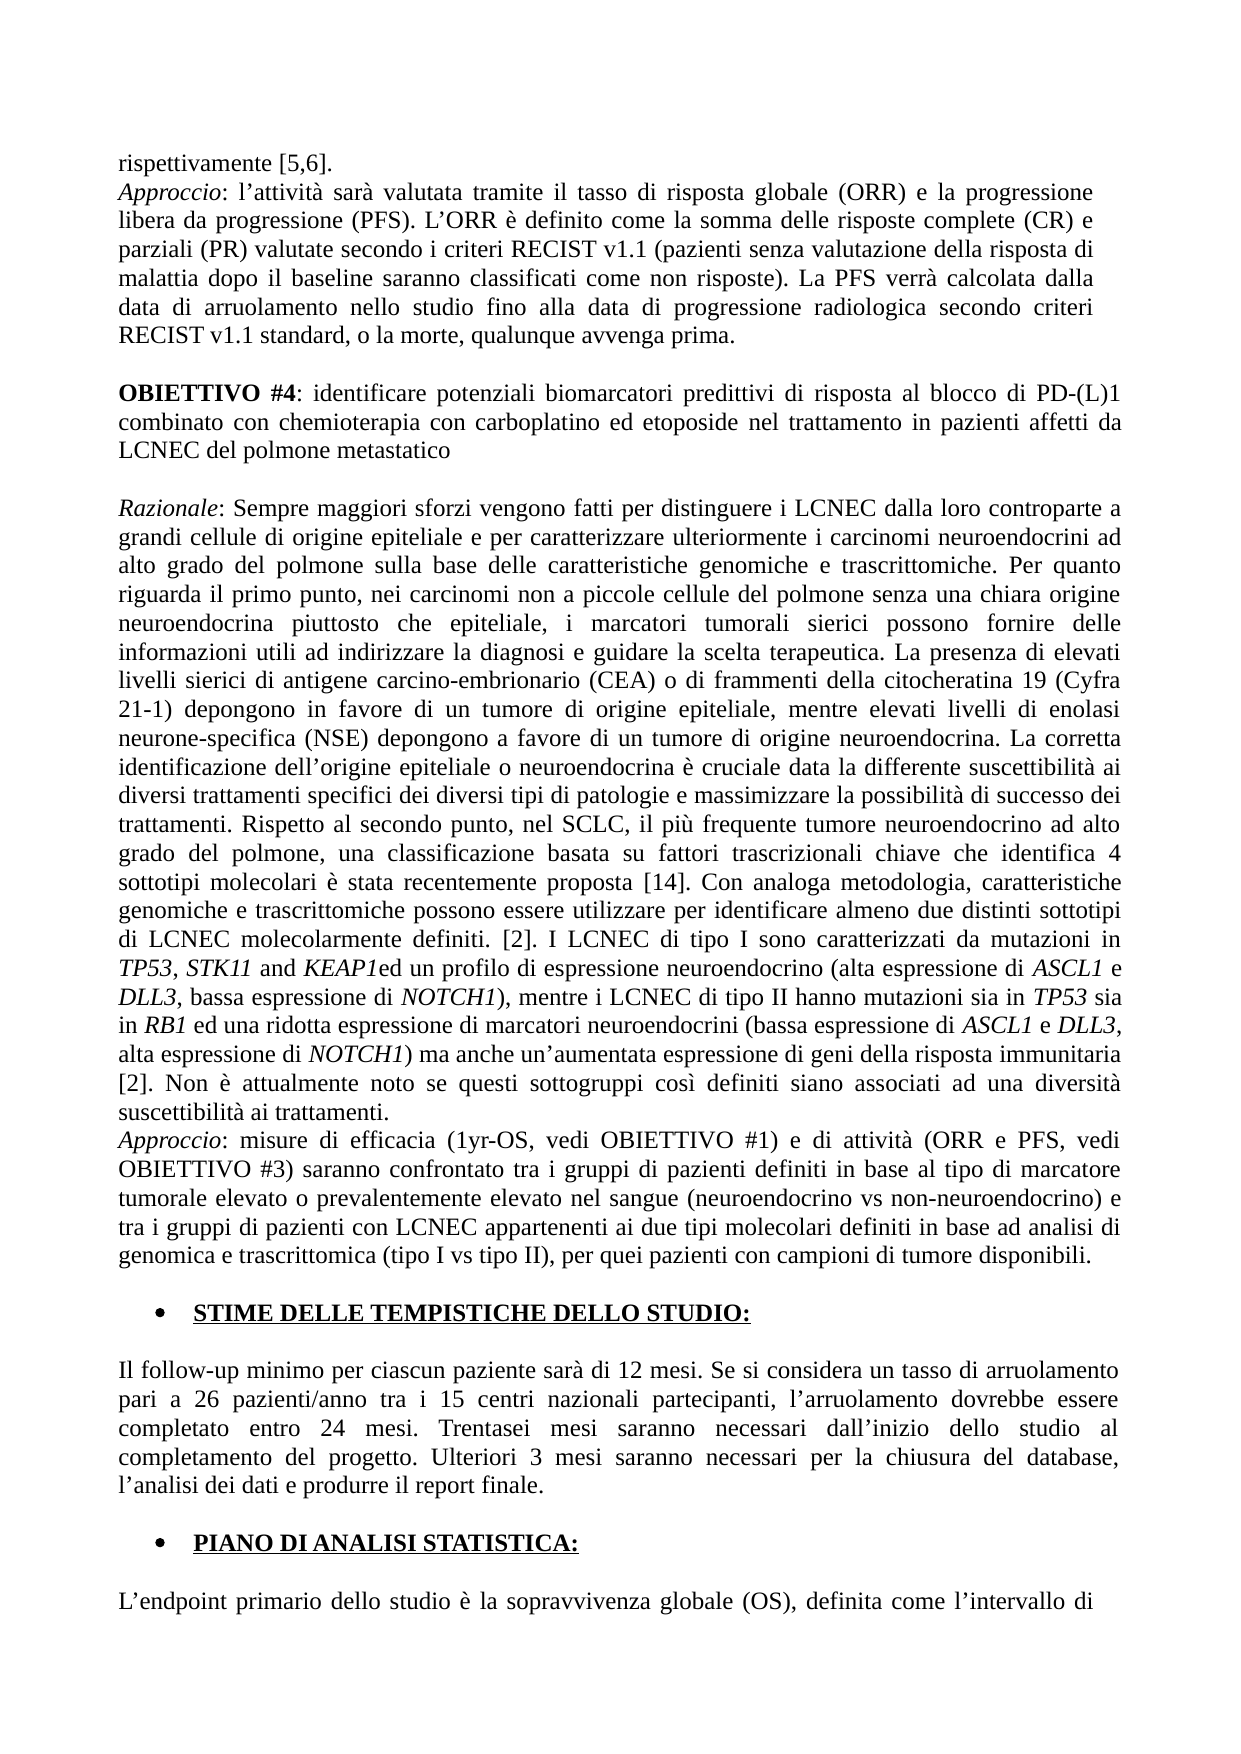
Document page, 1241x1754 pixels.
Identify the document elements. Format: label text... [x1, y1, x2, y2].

text Il follow-up minimo per ciascun paziente sarà di 12 mesi. Se si considera un tasso di arruolamento pari a 26 pazienti/anno tra i 15 centri nazionali partecipanti, l’arruolamento dovrebbe essere completato entro 24 mesi. Trentasei mesi saranno necessari dall’inizio dello studio al completamento del progetto. Ulteriori 3 mesi saranno necessari per la chiusura del database, l’analisi dei dati e produrre il report finale. [118, 1356, 1120, 1499]
text Approccio: l’attività sarà valutata tramite il tasso di risposta globale (ORR) e la progressione libera da progressione (PFS). L’ORR è definito come la somma delle risposte complete (CR) e parziali (PR) valutate secondo i criteri RECIST v1.1 (pazienti senza valutazione della risposta di malattia dopo il baseline saranno classificati come non risposte). La PFS verrà calcolata dalla data di arruolamento nello studio fino alla data di progressione radiologica secondo criteri RECIST v1.1 standard, o la morte, qualunque avvenga prima. [118, 177, 1095, 349]
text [118, 1586, 1095, 1614]
list STIME DELLE TEMPISTICHE DELLO STUDIO: [156, 1298, 1122, 1327]
text Razionale: Sempre maggiori sforzi vengono fatti per distinguere i LCNEC dalla loro controparte a grandi cellule di origine epiteliale e per caratterizzare ulteriormente i carcinomi neuroendocrini ad alto grado del polmone sulla base delle caratteristiche genomiche e trascrittomiche. Per quanto riguarda il primo punto, nei carcinomi non a piccole cellule del polmone senza una chiara origine neuroendocrina piuttosto che epiteliale, i marcatori tumorali sierici possono fornire delle informazioni utili ad indirizzare la diagnosi e guidare la scelta terapeutica. La presenza di elevati livelli sierici di antigene carcino-embrionario (CEA) o di frammenti della citocheratina 19 (Cyfra 21-1) depongono in favore di un tumore di origine epiteliale, mentre elevati livelli di enolasi neurone-specifica (NSE) depongono a favore di un tumore di origine neuroendocrina. La corretta identificazione dell’origine epiteliale o neuroendocrina è cruciale data la differente suscettibilità ai diversi trattamenti specifici dei diversi tipi di patologie e massimizzare la possibilità di successo dei trattamenti. Rispetto al secondo punto, nel SCLC, il più frequente tumore neuroendocrino ad alto grado del polmone, una classificazione basata su fattori trascrizionali chiave che identifica 4 sottotipi molecolari è stata recentemente proposta [14]. Con analoga metodologia, caratteristiche genomiche e trascrittomiche possono essere utilizzare per identificare almeno due distinti sottotipi di LCNEC molecolarmente definiti. [2]. I LCNEC di tipo I sono caratterizzati da mutazioni in TP53, STK11 and KEAP1ed un profilo di espressione neuroendocrino (alta espressione di ASCL1 e DLL3, bassa espressione di NOTCH1), mentre i LCNEC di tipo II hanno mutazioni sia in TP53 sia in RB1 ed una ridotta espressione di marcatori neuroendocrini (bassa espressione di ASCL1 e DLL3, alta espressione di NOTCH1) ma anche un’aumentata espressione di geni della risposta immunitaria [2]. Non è attualmente noto se questi sottogruppi così definiti siano associati ad una diversità suscettibilità ai trattamenti. [118, 493, 1122, 1126]
list PIANO DI ANALISI STATISTICA: [156, 1528, 1122, 1557]
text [118, 148, 1095, 176]
text OBIETTIVO #4: identificare potenziali biomarcatori predittivi di risposta al blocco di PD-(L)1 combinato con chemioterapia con carboplatino ed etoposide nel trattamento in pazienti affetti da LCNEC del polmone metastatico [118, 378, 1122, 464]
text Approccio: misure di efficacia (1yr-OS, vedi OBIETTIVO #1) e di attività (ORR e PFS, vedi OBIETTIVO #3) saranno confrontato tra i gruppi di pazienti definiti in base al tipo di marcatore tumorale elevato o prevalentemente elevato nel sangue (neuroendocrino vs non-neuroendocrino) e tra i gruppi di pazienti con LCNEC appartenenti ai due tipi molecolari definiti in base ad analisi di genomica e trascrittomica (tipo I vs tipo II), per quei pazienti con campioni di tumore disponibili. [118, 1126, 1122, 1269]
